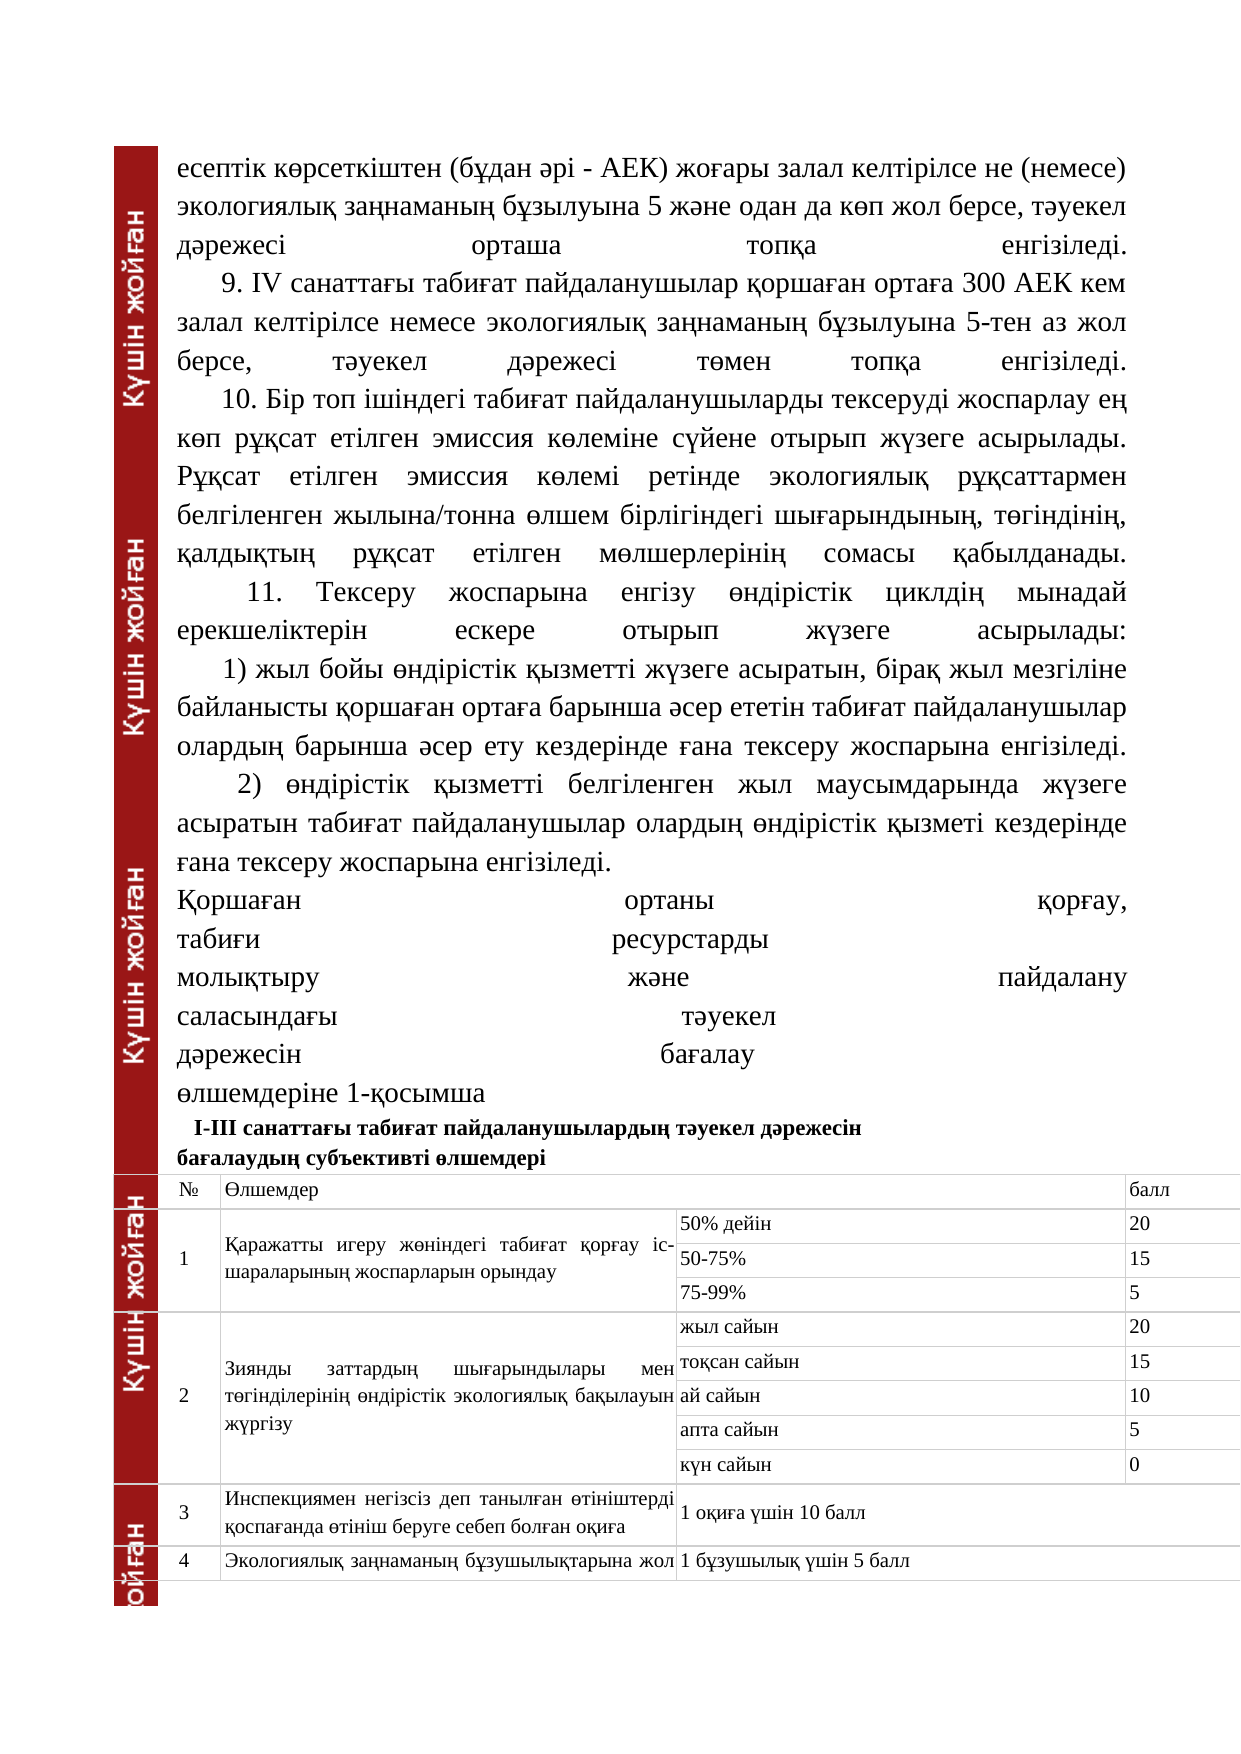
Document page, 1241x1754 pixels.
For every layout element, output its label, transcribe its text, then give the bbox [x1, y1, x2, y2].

table_cell Қаражатты игеру жөніндегі табиғат қорғау іс-шараларының жоспарларын орындау [221, 1210, 676, 1311]
table_header Өлшемдер [221, 1175, 1125, 1208]
table_cell апта сайын [677, 1416, 1125, 1449]
table_cell 2 [114, 1313, 220, 1483]
picture [114, 1170, 158, 1174]
table_cell 4 [114, 1547, 220, 1580]
table_header № [114, 1175, 220, 1208]
picture [114, 146, 158, 150]
table_cell 20 [1126, 1313, 1240, 1346]
table_cell Экологиялық заңнаманың бұзушылықтарына жол беру [221, 1547, 676, 1580]
table_cell 20 [1126, 1210, 1240, 1243]
table_cell 1 [114, 1210, 220, 1311]
table_cell Инспекциямен негізсіз деп танылған өтініштерді қоспағанда өтініш беруге себеп болған оқиға [221, 1485, 676, 1545]
table_cell 0 [1126, 1450, 1240, 1483]
table_cell 1 оқиға үшін 10 балл [677, 1485, 1240, 1545]
text І-III санаттағы табиғат пайдаланушылардың тәуекел дәрежесін бағалаудың субъективті өлшемдері [112, 1113, 1128, 1170]
picture [114, 1581, 158, 1606]
table_cell 75-99% [677, 1278, 1125, 1311]
table_cell 10 [1126, 1381, 1240, 1414]
table_cell Зиянды заттардың шығарындылары мен төгінділерінің өндірістік экологиялық бақылауын жүргізу [221, 1313, 676, 1483]
table_cell 5 [1126, 1278, 1240, 1311]
picture [114, 877, 158, 882]
table_cell 15 [1126, 1244, 1240, 1277]
text Қоршаған ортаны қорғау, табиғи ресурстарды молықтыру және пайдалану саласындағы тәуекел дәрежесін бағалау өлшемдеріне 1-қосымша [112, 882, 1128, 1108]
table_header балл [1126, 1175, 1240, 1208]
table_cell 50-75% [677, 1244, 1125, 1277]
table_cell күн сайын [677, 1450, 1125, 1483]
table_cell 15 [1126, 1347, 1240, 1380]
table_cell ай сайын [677, 1381, 1125, 1414]
picture [114, 1108, 158, 1113]
table_cell 50% дейін [677, 1210, 1125, 1243]
table_cell 3 [114, 1485, 220, 1545]
table_cell жыл сайын [677, 1313, 1125, 1346]
table_cell 5 [1126, 1416, 1240, 1449]
table_cell 1 бұзушылық үшін 5 балл [677, 1547, 1240, 1580]
table_cell тоқсан сайын [677, 1347, 1125, 1380]
